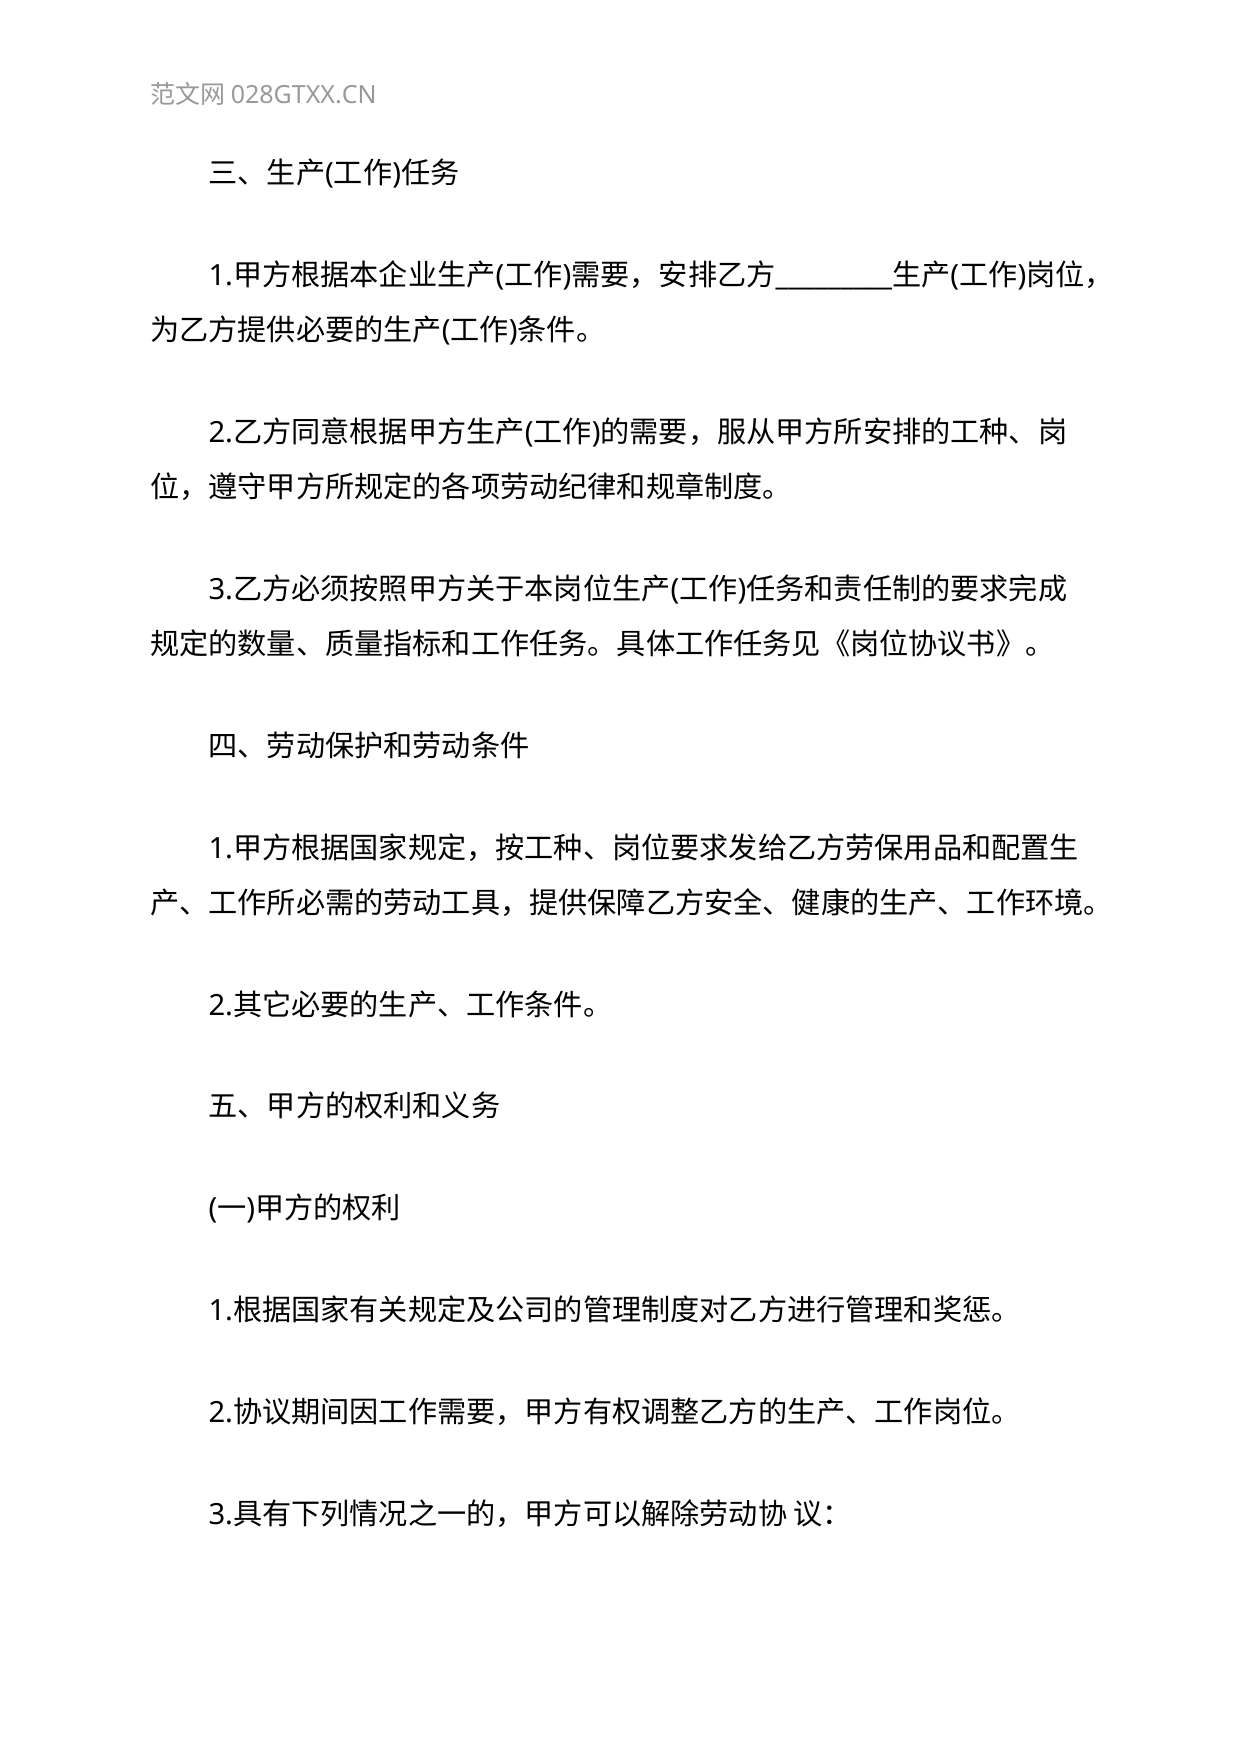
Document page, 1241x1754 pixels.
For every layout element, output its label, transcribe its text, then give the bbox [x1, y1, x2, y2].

text 1.甲方根据国家规定，按工种、岗位要求发给乙方劳保用品和配置生产、工作所必需的劳动工具，提供保障乙方安全、健康的生产、工作环境。 [150, 824, 1090, 922]
text 2.乙方同意根据甲方生产(工作)的需要，服从甲方所安排的工种、岗位，遵守甲方所规定的各项劳动纪律和规章制度。 [150, 409, 1090, 506]
text 2.协议期间因工作需要，甲方有权调整乙方的生产、工作岗位。 [150, 1389, 1090, 1431]
text 三、生产(工作)任务 [150, 150, 1090, 192]
text 四、劳动保护和劳动条件 [150, 722, 1090, 765]
text 1.甲方根据本企业生产(工作)需要，安排乙方_________生产(工作)岗位，为乙方提供必要的生产(工作)条件。 [150, 252, 1090, 349]
text (一)甲方的权利 [150, 1185, 1090, 1227]
text 2.其它必要的生产、工作条件。 [150, 981, 1090, 1023]
text 3.乙方必须按照甲方关于本岗位生产(工作)任务和责任制的要求完成规定的数量、质量指标和工作任务。具体工作任务见《岗位协议书》。 [150, 566, 1090, 663]
text 五、甲方的权利和义务 [150, 1083, 1090, 1125]
text 3.具有下列情况之一的，甲方可以解除劳动协 议： [150, 1491, 1090, 1533]
text 1.根据国家有关规定及公司的管理制度对乙方进行管理和奖惩。 [150, 1287, 1090, 1329]
